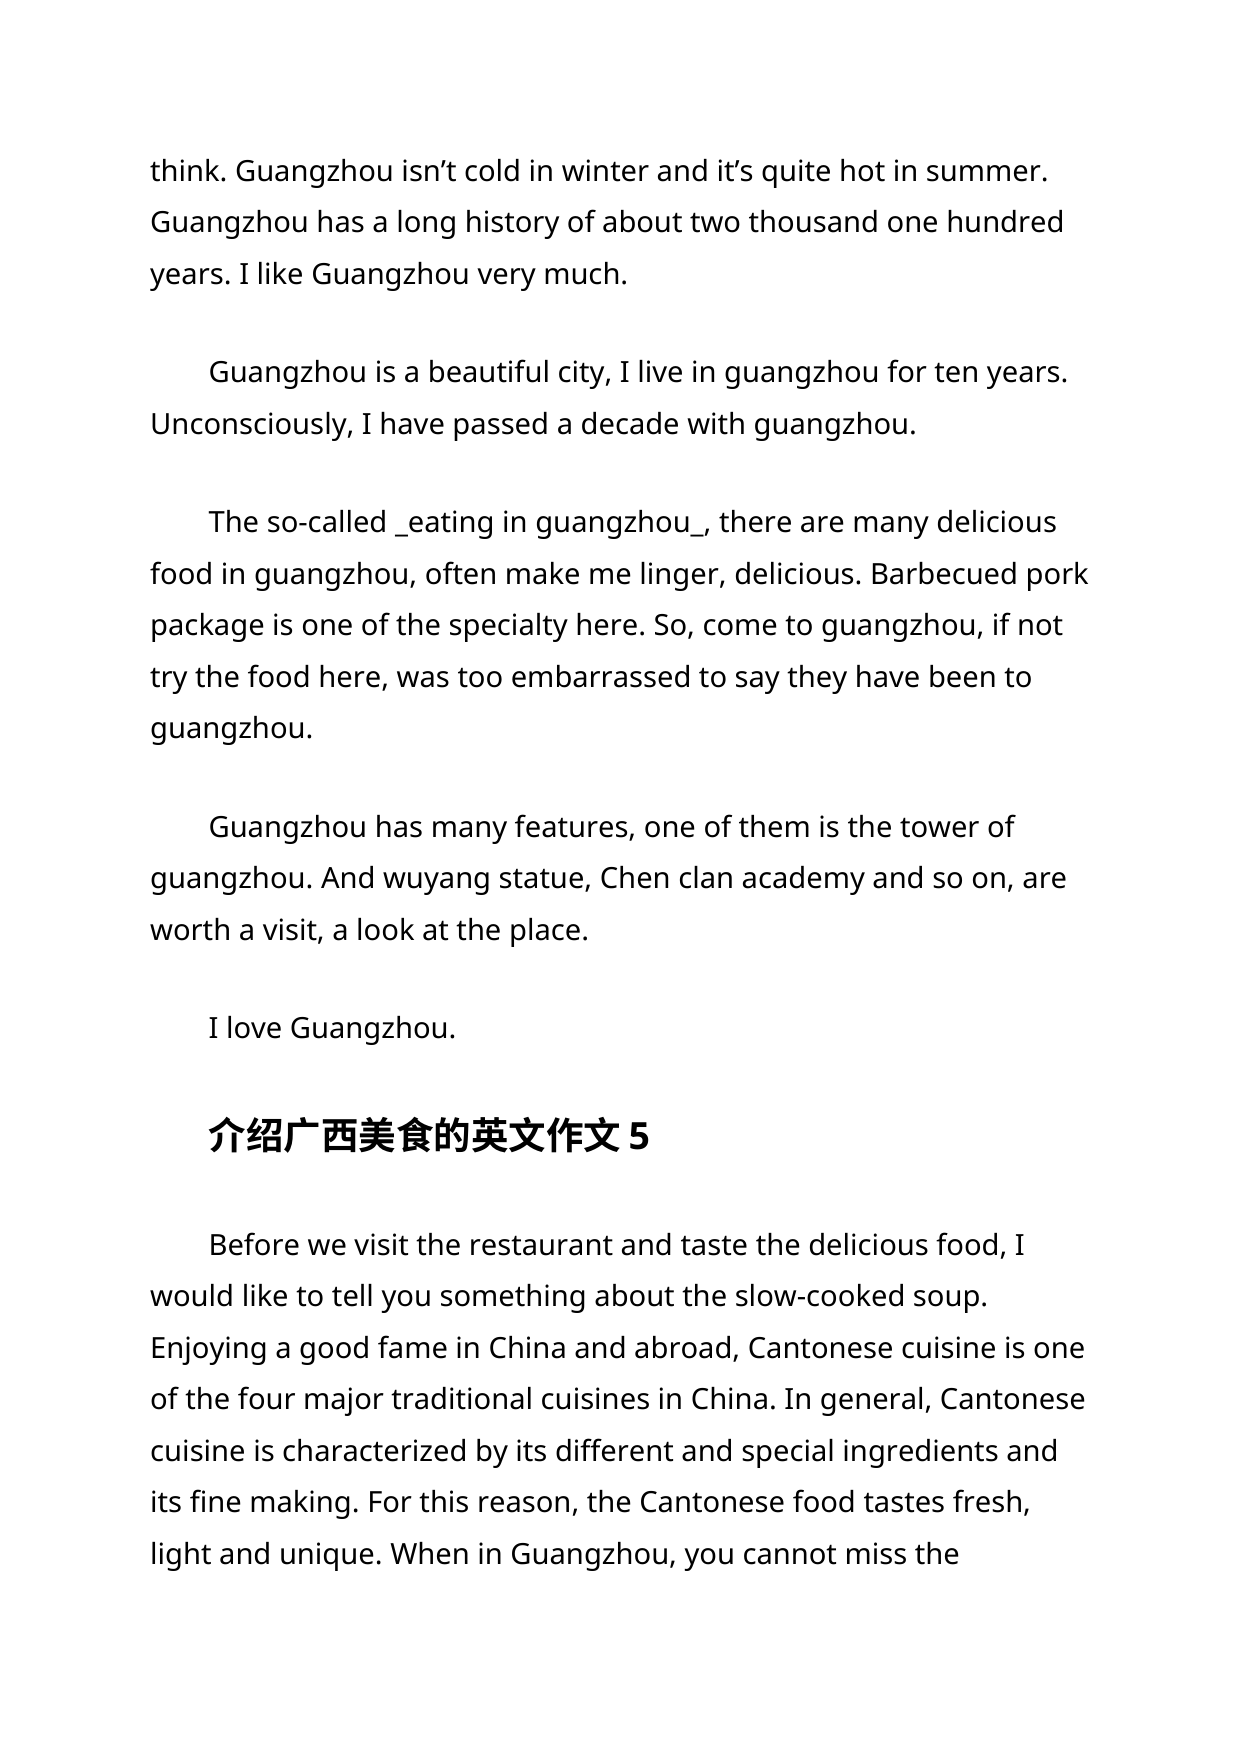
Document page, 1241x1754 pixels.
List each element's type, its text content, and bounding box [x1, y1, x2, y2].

text 介绍广西美食的英文作文5 [150, 1106, 1090, 1161]
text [150, 150, 1090, 293]
text Guangzhou is a beautiful city, I live in guangzhou for ten years. Unconsciously, I have passed a decade with guangzhou. [150, 352, 1090, 443]
text Guangzhou has many features, one of them is the tower of guangzhou. And wuyang statue, Chen clan academy and so on, are worth a visit, a look at the place. [150, 806, 1090, 949]
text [150, 1224, 1090, 1573]
text The so-called _eating in guangzhou_, there are many delicious food in guangzhou, often make me linger, delicious. Barbecued pork package is one of the specialty here. So, come to guangzhou, if not try the food here, was too embarrassed to say they have been to guangzhou. [150, 502, 1090, 747]
text I love Guangzhou. [150, 1008, 1090, 1047]
